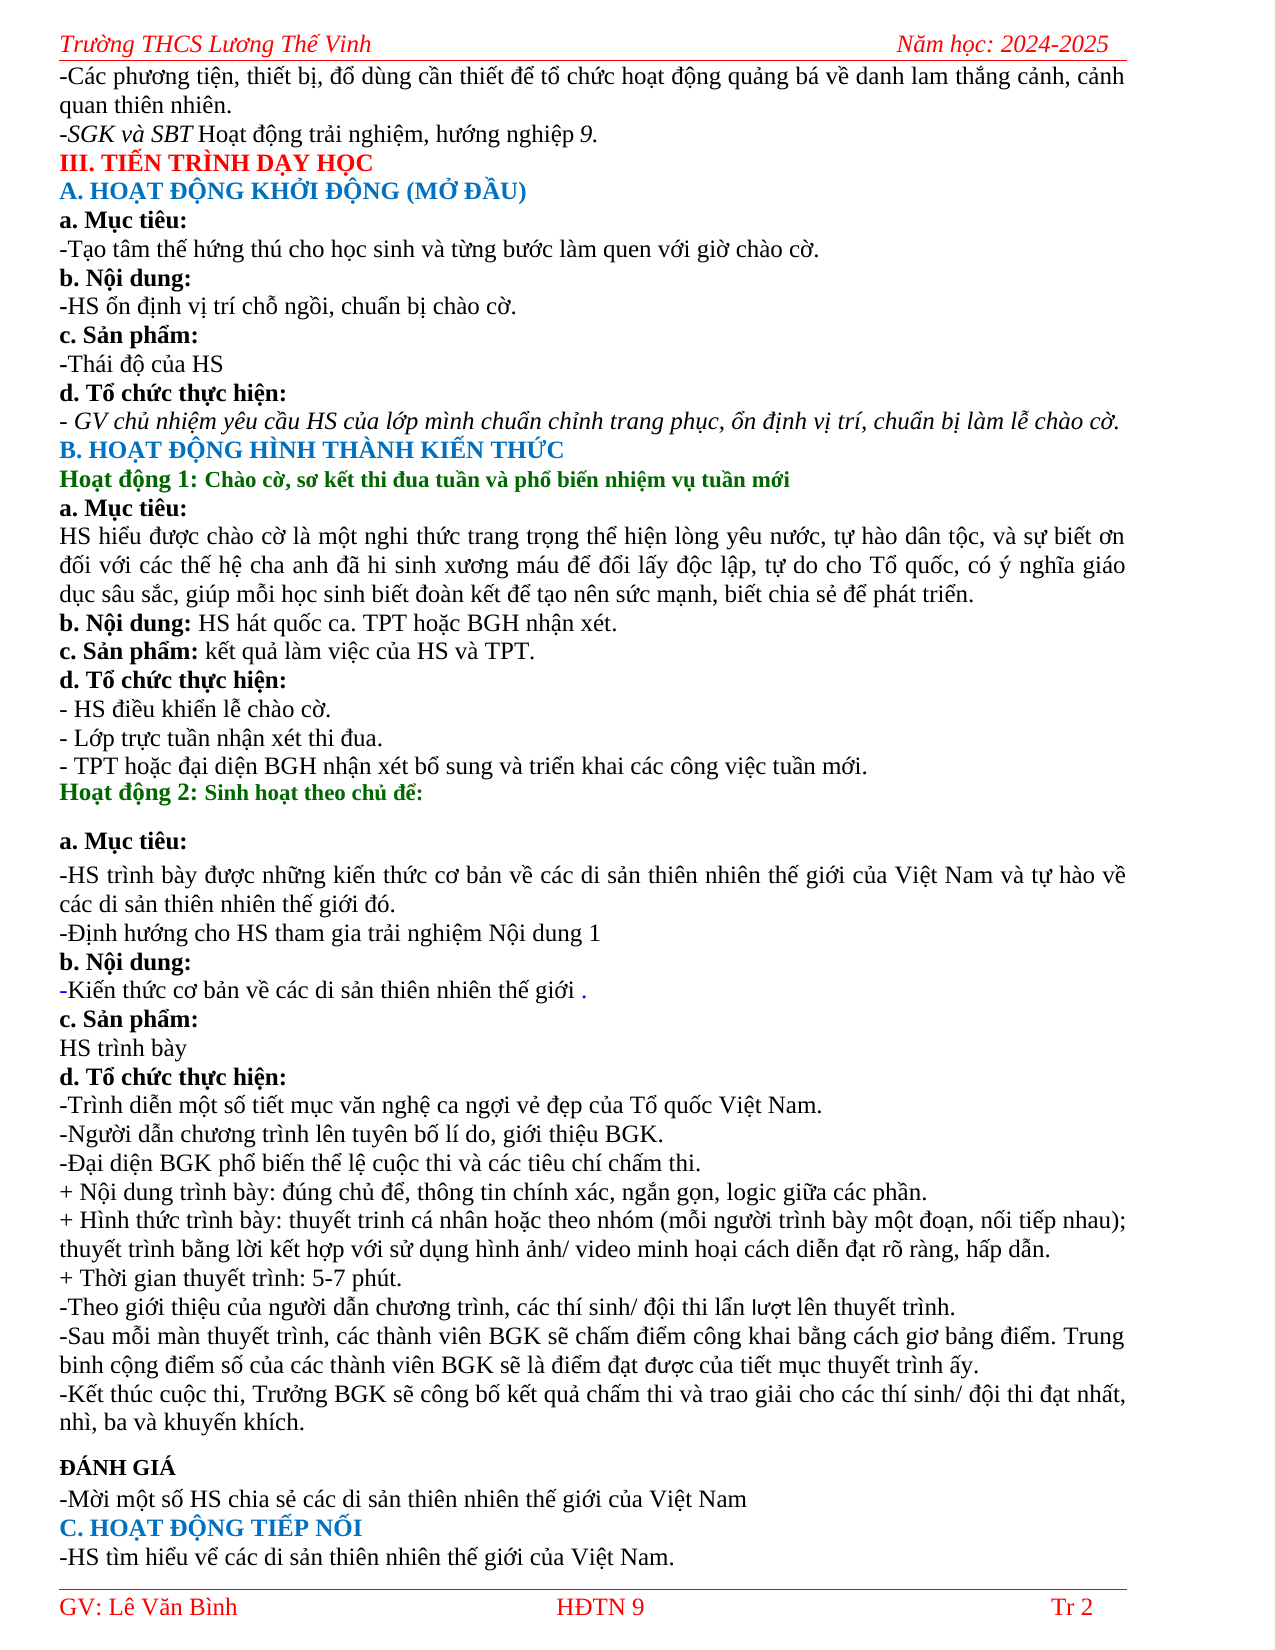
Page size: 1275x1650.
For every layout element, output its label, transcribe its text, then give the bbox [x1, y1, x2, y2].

text a. Mục tiêu: [59, 805, 1127, 861]
text a. Mục tiêu: [59, 493, 1127, 521]
text b. Nội dung: [59, 263, 1127, 291]
text -Người dẫn chương trình lên tuyên bố lí do, giới thiệu BGK. [59, 1119, 1127, 1148]
text - HS điều khiển lễ chào cờ. [59, 694, 1127, 723]
text -Tạo tâm thế hứng thú cho học sinh và từng bước làm quen với giờ chào cờ. [59, 234, 1127, 263]
text -Đại diện BGK phổ biến thể lệ cuộc thi và các tiêu chí chấm thi. [59, 1148, 1127, 1177]
text -Mời một số HS chia sẻ các di sản thiên nhiên thế giới của Việt Nam [59, 1484, 1127, 1513]
text A. HOẠT ĐỘNG KHỞI ĐỘNG (MỞ ĐẦU) [59, 176, 1127, 205]
text ĐÁNH GIÁ [59, 1436, 1127, 1484]
text - GV chủ nhiệm yêu cầu HS của lớp mình chuẩn chỉnh trang phục, ổn định vị trí, chuẩn bị làm lễ chào cờ. [59, 406, 1127, 435]
text b. Nội dung: [59, 947, 1127, 976]
text HS trình bày [59, 1033, 1127, 1062]
text - TPT hoặc đại diện BGH nhận xét bổ sung và triển khai các công việc tuần mới. [59, 751, 1127, 780]
text + Hình thức trình bày: thuyết trinh cá nhân hoặc theo nhóm (mỗi người trình bày một đoạn, nối tiếp nhau); thuyết trình bằng lời kết hợp với sử dụng hình ảnh/ video minh hoại cách diễn đạt rõ ràng, hấp dẫn. [59, 1206, 1127, 1263]
text -Theo giới thiệu của người dẫn chương trình, các thí sinh/ đội thi lẩn lượt lên thuyết trình. [59, 1292, 1127, 1321]
text + Nội dung trình bày: đúng chủ để, thông tin chính xác, ngắn gọn, logic giữa các phần. [59, 1177, 1127, 1206]
text - Lớp trực tuần nhận xét thi đua. [59, 723, 1127, 751]
text -Kết thúc cuộc thi, Trưởng BGK sẽ công bố kết quả chấm thi và trao giải cho các thí sinh/ đội thi đạt nhất, nhì, ba và khuyến khích. [59, 1379, 1127, 1436]
text -HS tìm hiểu vể các di sản thiên nhiên thế giới của Việt Nam. [59, 1542, 1127, 1571]
text III. TIẾN TRÌNH DẠY HỌC [59, 148, 1127, 176]
text -HS ổn định vị trí chỗ ngồi, chuẩn bị chào cờ. [59, 291, 1127, 320]
text -HS trình bày được những kiến thức cơ bản về các di sản thiên nhiên thế giới của Việt Nam và tự hào về các di sản thiên nhiên thế giới đó. [59, 861, 1127, 918]
text b. Nội dung: HS hát quốc ca. TPT hoặc BGH nhận xét. [59, 608, 1127, 636]
text -Thái độ của HS [59, 349, 1127, 378]
text HS hiểu được chào cờ là một nghi thức trang trọng thể hiện lòng yêu nước, tự hào dân tộc, và sự biết ơn đối với các thế hệ cha anh đã hi sinh xương máu để đổi lấy độc lập, tự do cho Tổ quốc, có ý nghĩa giáo dục sâu sắc, giúp mỗi học sinh biết đoàn kết để tạo nên sức mạnh, biết chia sẻ để phát triển. [59, 521, 1127, 608]
text -Các phương tiện, thiết bị, đổ dùng cần thiết để tổ chức hoạt động quảng bá về danh lam thắng cảnh, cảnh quan thiên nhiên. [59, 61, 1127, 119]
text Hoạt động 2: Sinh hoạt theo chủ để: [59, 780, 1127, 805]
text -Trình diễn một số tiết mục văn nghệ ca ngợi vẻ đẹp của Tổ quốc Việt Nam. [59, 1091, 1127, 1119]
text -Kiến thức cơ bản về các di sản thiên nhiên thế giới . [59, 976, 1127, 1004]
text Hoạt động 1: Chào cờ, sơ kết thi đua tuần và phổ biến nhiệm vụ tuần mới [59, 464, 1127, 493]
text d. Tổ chức thực hiện: [59, 665, 1127, 694]
text a. Mục tiêu: [59, 205, 1127, 234]
text -SGK và SBT Hoạt động trải nghiệm, hướng nghiệp 9. [59, 119, 1127, 148]
text -Sau mỗi màn thuyết trình, các thành viên BGK sẽ chấm điểm công khai bằng cách giơ bảng điểm. Trung binh cộng điểm số của các thành viên BGK sẽ là điểm đạt được của tiết mục thuyết trình ấy. [59, 1321, 1127, 1379]
text C. HOẠT ĐỘNG TIẾP NỐI [59, 1513, 1127, 1542]
text d. Tổ chức thực hiện: [59, 378, 1127, 406]
text c. Sản phẩm: [59, 1004, 1127, 1033]
text -Định hướng cho HS tham gia trải nghiệm Nội dung 1 [59, 918, 1127, 947]
text c. Sản phẩm: kết quả làm việc của HS và TPT. [59, 636, 1127, 665]
text c. Sản phẩm: [59, 320, 1127, 349]
text + Thời gian thuyết trình: 5-7 phút. [59, 1263, 1127, 1292]
text d. Tổ chức thực hiện: [59, 1062, 1127, 1091]
text B. HOẠT ĐỘNG HÌNH THÀNH KIẾN THỨC [59, 435, 1127, 464]
